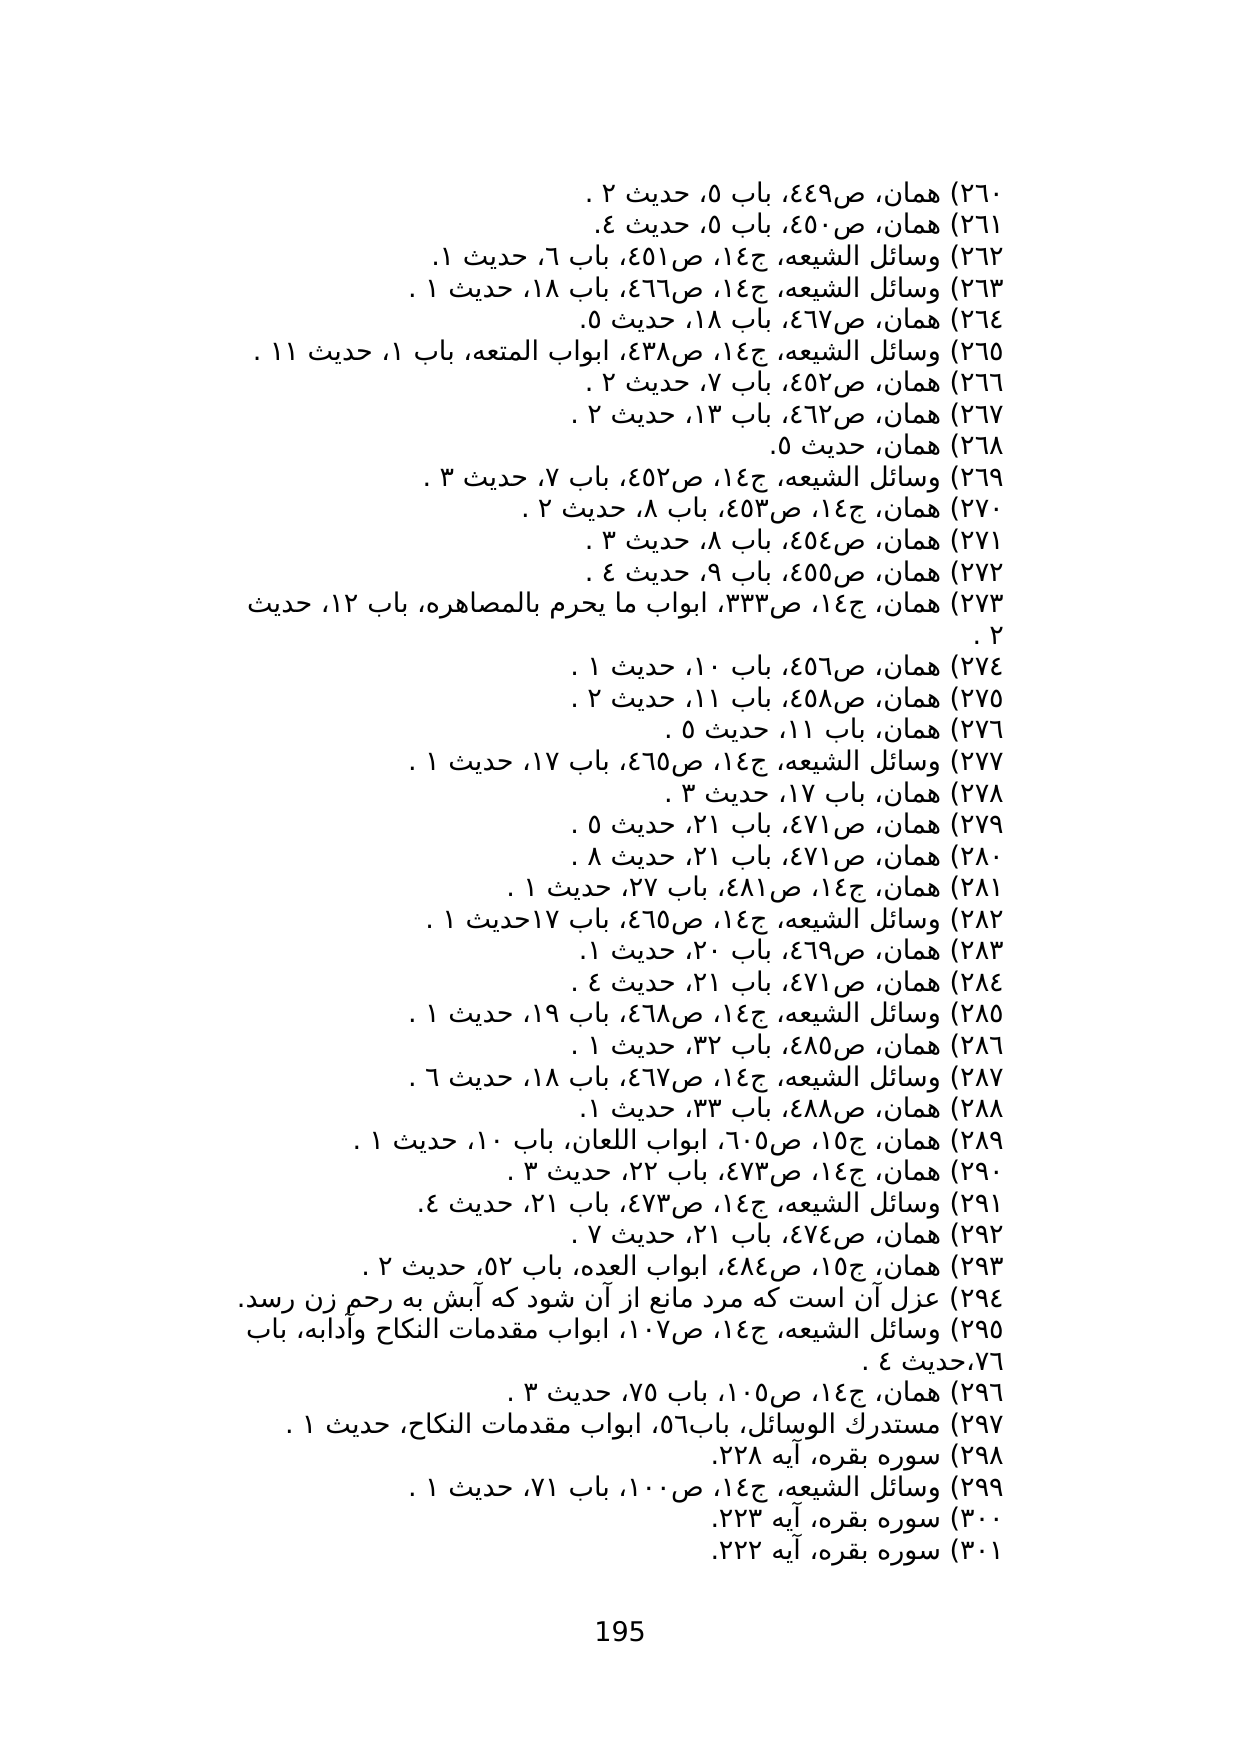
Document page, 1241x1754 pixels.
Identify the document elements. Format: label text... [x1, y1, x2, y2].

text ٢٩٨) سوره بقره، آيه ٢٢٨. [236, 1440, 1004, 1471]
text ٢٩٩) وسائل الشيعه، ج‏١٤، ص‏١٠٠، باب ٧١، حديث ١ . [236, 1471, 1004, 1503]
text ٣٠١) سوره بقره، آيه ٢٢٢. [236, 1534, 1004, 1566]
text ٢٦٧) همان، ص‏٤٦٢، باب ١٣، حديث ٢ . [236, 398, 1004, 430]
text ٢٨٩) همان، ج‏١٥، ص‏٦٠٥، ابواب اللعان، باب ١٠، حديث ١ . [236, 1124, 1004, 1156]
text ٢٩٣) همان، ج‏١٥، ص‏٤٨٤، ابواب العده، باب ٥٢، حديث ٢ . [236, 1250, 1004, 1282]
text ٢٧٦) همان، باب ١١، حديث ٥ . [236, 714, 1004, 745]
text ٢٧٧) وسائل الشيعه، ج‏١٤، ص‏٤٦٥، باب ١٧، حديث ١ . [236, 745, 1004, 777]
text ٢٩١) وسائل الشيعه، ج‏١٤، ص‏٤٧٣، باب ٢١، حديث ٤. [236, 1187, 1004, 1219]
text ٢٦٤) همان، ص‏٤٦٧، باب ١٨، حديث ٥. [236, 303, 1004, 335]
text ٢٨٣) همان، ص‏٤٦٩، باب ٢٠، حديث ١. [236, 935, 1004, 966]
text ٢٦٠) همان، ص‏٤٤٩، باب ٥، حديث ٢ . [236, 177, 1004, 209]
text ٢٨٥) وسائل الشيعه، ج‏١٤، ص‏٤٦٨، باب ١٩، حديث ١ . [236, 998, 1004, 1029]
text ٢٧٣) همان، ج‏١٤، ص‏٣٣٣، ابواب ما يحرم بالمصاهره، باب ١٢، حديث ٢ . [236, 587, 1004, 651]
text ٢٩٥) وسائل الشيعه، ج‏١٤، ص‏١٠٧، ابواب مقدمات النكاح وآدابه، باب ٧٦،حديث ٤ . [236, 1313, 1004, 1377]
text ٢٧٨) همان، باب ١٧، حديث ٣ . [236, 777, 1004, 808]
text ٢٨٠) همان، ص‏٤٧١، باب ٢١، حديث ٨ . [236, 840, 1004, 872]
text ٢٧١) همان، ص‏٤٥٤، باب ٨، حديث ٣ . [236, 524, 1004, 556]
text ٢٧٩) همان، ص‏٤٧١، باب ٢١، حديث ٥ . [236, 808, 1004, 840]
text ٢٧٤) همان، ص‏٤٥٦، باب ١٠، حديث ١ . [236, 651, 1004, 682]
text ٢٦٩) وسائل الشيعه، ج‏١٤، ص‏٤٥٢، باب ٧، حديث ٣ . [236, 461, 1004, 493]
text ٢٧٠) همان، ج‏١٤، ص‏٤٥٣، باب ٨، حديث ٢ . [236, 493, 1004, 524]
text ٢٦١) همان، ص‏٤٥٠، باب ٥، حديث ٤. [236, 209, 1004, 240]
text ٢٦٥) وسائل الشيعه، ج‏١٤، ص‏٤٣٨، ابواب المتعه، باب ١، حديث ١١ . [236, 335, 1004, 367]
text ٢٩٧) مستدرك الوسائل، باب‏٥٦، ابواب مقدمات النكاح، حديث ١ . [236, 1408, 1004, 1440]
text ٢٨٧) وسائل الشيعه، ج‏١٤، ص‏٤٦٧، باب ١٨، حديث ٦ . [236, 1061, 1004, 1092]
text ٢٨١) همان، ج‏١٤، ص‏٤٨١، باب ٢٧، حديث ١ . [236, 872, 1004, 903]
text ٢٩٤) عزل آن است كه مرد مانع از آن شود كه آبش به رحم زن رسد. [236, 1282, 1004, 1313]
text ٢٨٦) همان، ص‏٤٨٥، باب ٣٢، حديث ١ . [236, 1029, 1004, 1061]
text ٢٩٠) همان، ج‏١٤، ص‏٤٧٣، باب ٢٢، حديث ٣ . [236, 1156, 1004, 1187]
text ٢٧٢) همان، ص‏٤٥٥، باب ٩، حديث ٤ . [236, 556, 1004, 587]
text ٢٦٢) وسائل الشيعه، ج‏١٤، ص‏٤٥١، باب ٦، حديث ١. [236, 240, 1004, 272]
text ٣٠٠) سوره بقره، آيه ٢٢٣. [236, 1503, 1004, 1534]
text ٢٦٣) وسائل الشيعه، ج‏١٤، ص‏٤٦٦، باب ١٨، حديث ١ . [236, 272, 1004, 303]
text ٢٨٨) همان، ص‏٤٨٨، باب ٣٣، حديث ١. [236, 1092, 1004, 1124]
text ٢٩٢) همان، ص‏٤٧٤، باب ٢١، حديث ٧ . [236, 1219, 1004, 1250]
text ٢٩٦) همان، ج‏١٤، ص‏١٠٥، باب ٧٥، حديث ٣ . [236, 1377, 1004, 1408]
text ٢٨٢) وسائل الشيعه، ج‏١٤، ص‏٤٦٥، باب ١٧حديث ١ . [236, 903, 1004, 935]
text ٢٧٥) همان، ص‏٤٥٨، باب ١١، حديث ٢ . [236, 682, 1004, 714]
text ٢٦٦) همان، ص‏٤٥٢، باب ٧، حديث ٢ . [236, 367, 1004, 398]
text ٢٨٤) همان، ص‏٤٧١، باب ٢١، حديث ٤ . [236, 966, 1004, 998]
text ٢٦٨) همان، حديث ٥. [236, 430, 1004, 461]
